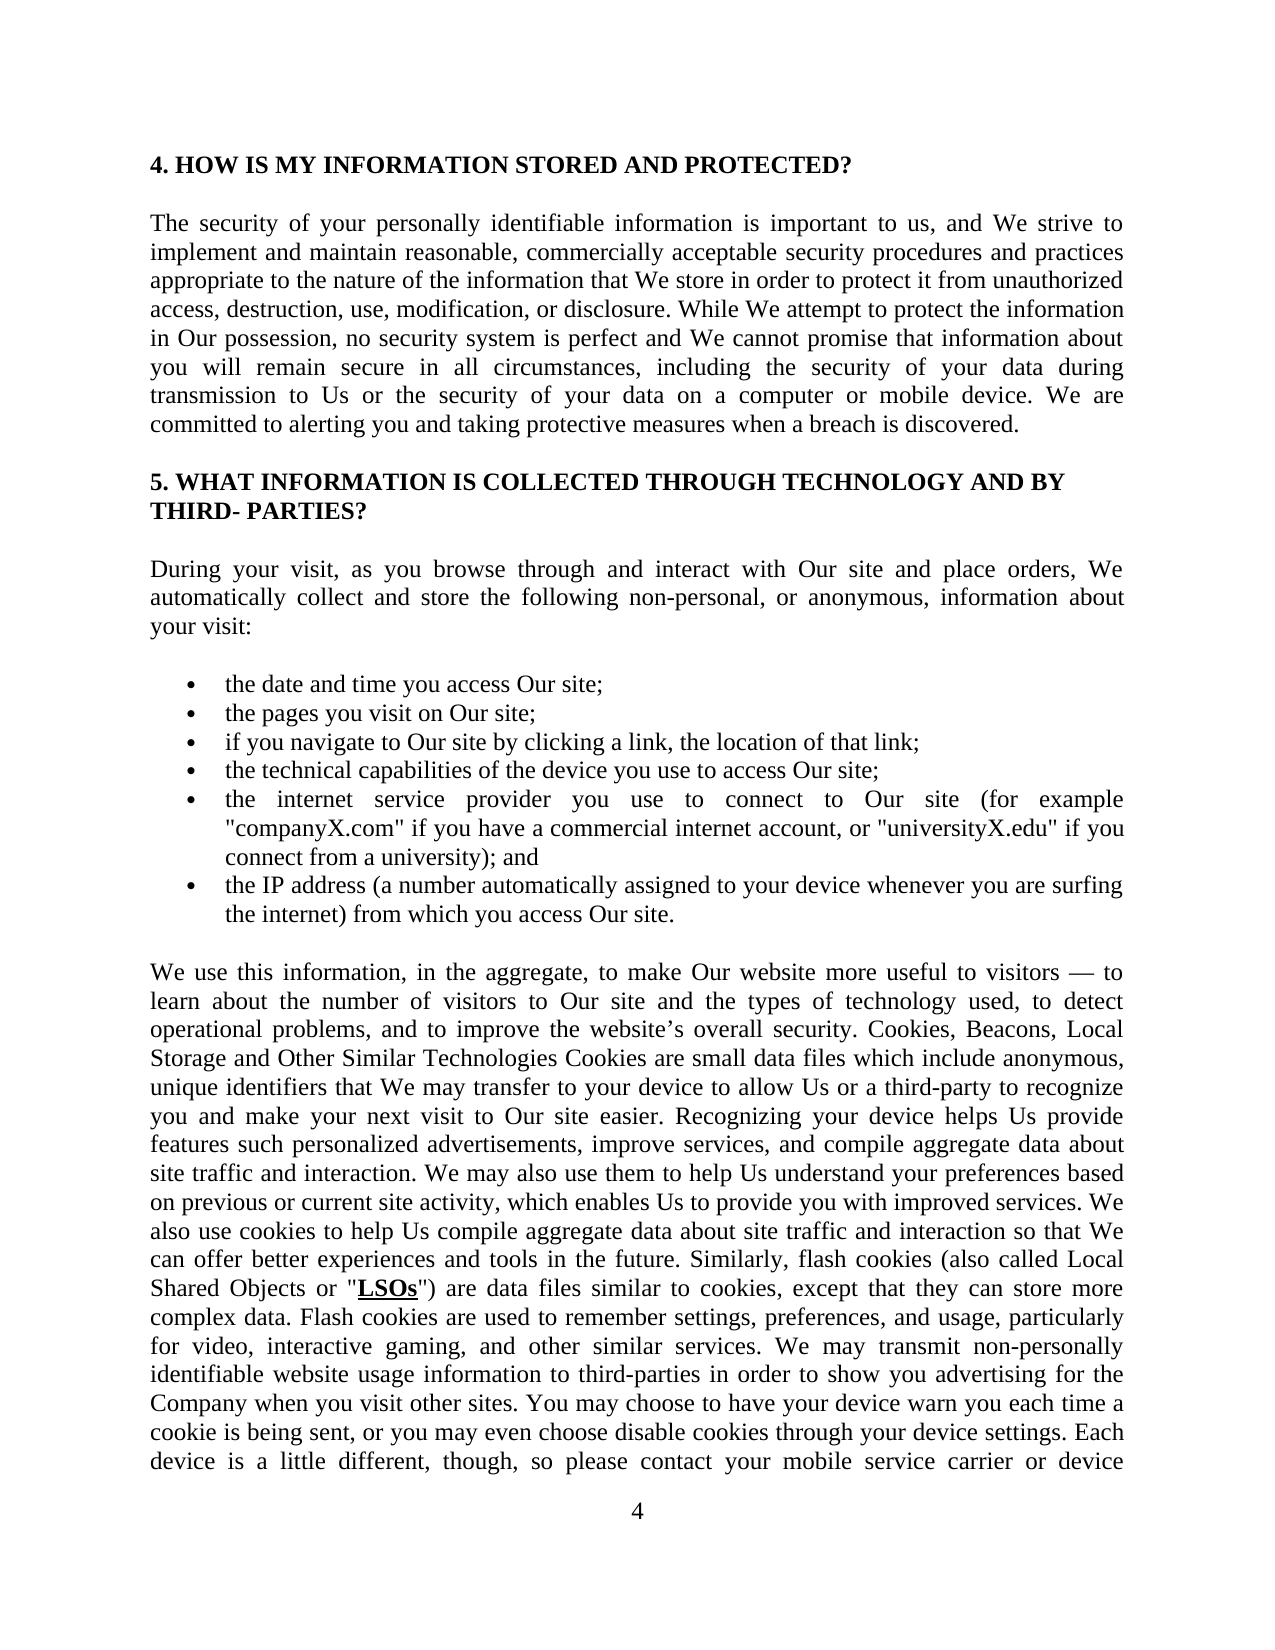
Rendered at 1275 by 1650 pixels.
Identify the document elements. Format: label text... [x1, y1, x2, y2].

text ‍The security of your personally identifiable information is important to us, and We strive to implement and maintain reasonable, commercially acceptable security procedures and practices appropriate to the nature of the information that We store in order to protect it from unauthorized access, destruction, use, modification, or disclosure. While We attempt to protect the information in Our possession, no security system is perfect and We cannot promise that information about you will remain secure in all circumstances, including the security of your data during transmission to Us or the security of your data on a computer or mobile device. We are committed to alerting you and taking protective measures when a breach is discovered. [150, 208, 1125, 438]
list the IP address (a number automatically assigned to your device whenever you are surfing the internet) from which you access Our site. [187, 870, 1125, 928]
text ‍5. WHAT INFORMATION IS COLLECTED THROUGH TECHNOLOGY AND BY THIRD- PARTIES? [150, 467, 1125, 524]
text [150, 957, 1125, 1474]
list the date and time you access Our site; [187, 669, 1125, 698]
list the internet service provider you use to connect to Our site (for example "companyX.com" if you have a commercial internet account, or "universityX.edu" if you connect from a university); and [187, 784, 1125, 870]
list if you navigate to Our site by clicking a link, the location of that link; [187, 727, 1125, 755]
text ‍During your visit, as you browse through and interact with Our site and place orders, We automatically collect and store the following non-personal, or anonymous, information about your visit: [150, 554, 1125, 640]
list the pages you visit on Our site; [187, 698, 1125, 727]
list the technical capabilities of the device you use to access Our site; [187, 755, 1125, 784]
text ‍4. HOW IS MY INFORMATION STORED AND PROTECTED? [150, 150, 1125, 179]
